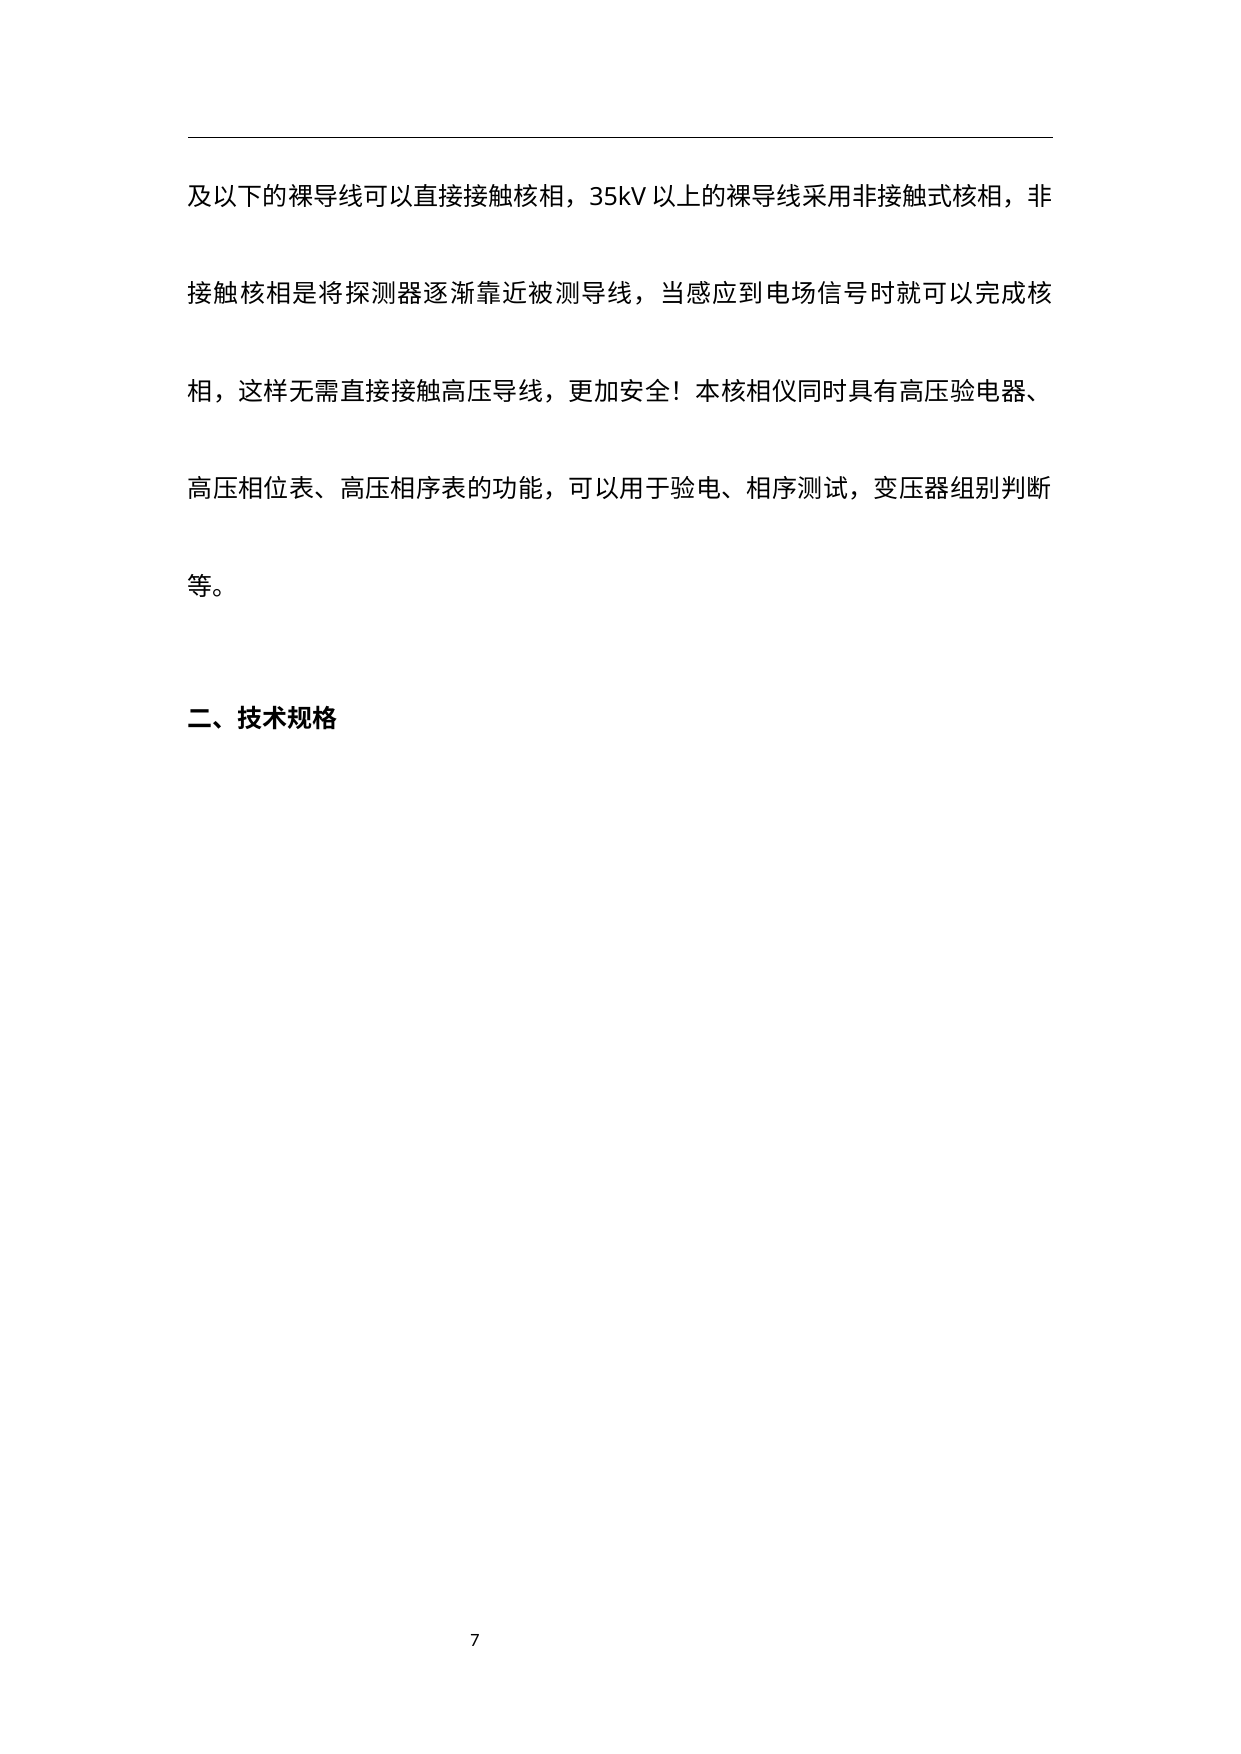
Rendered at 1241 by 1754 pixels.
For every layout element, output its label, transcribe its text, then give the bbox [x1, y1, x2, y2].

text 二、技术规格 [187, 684, 1053, 749]
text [187, 162, 1053, 617]
